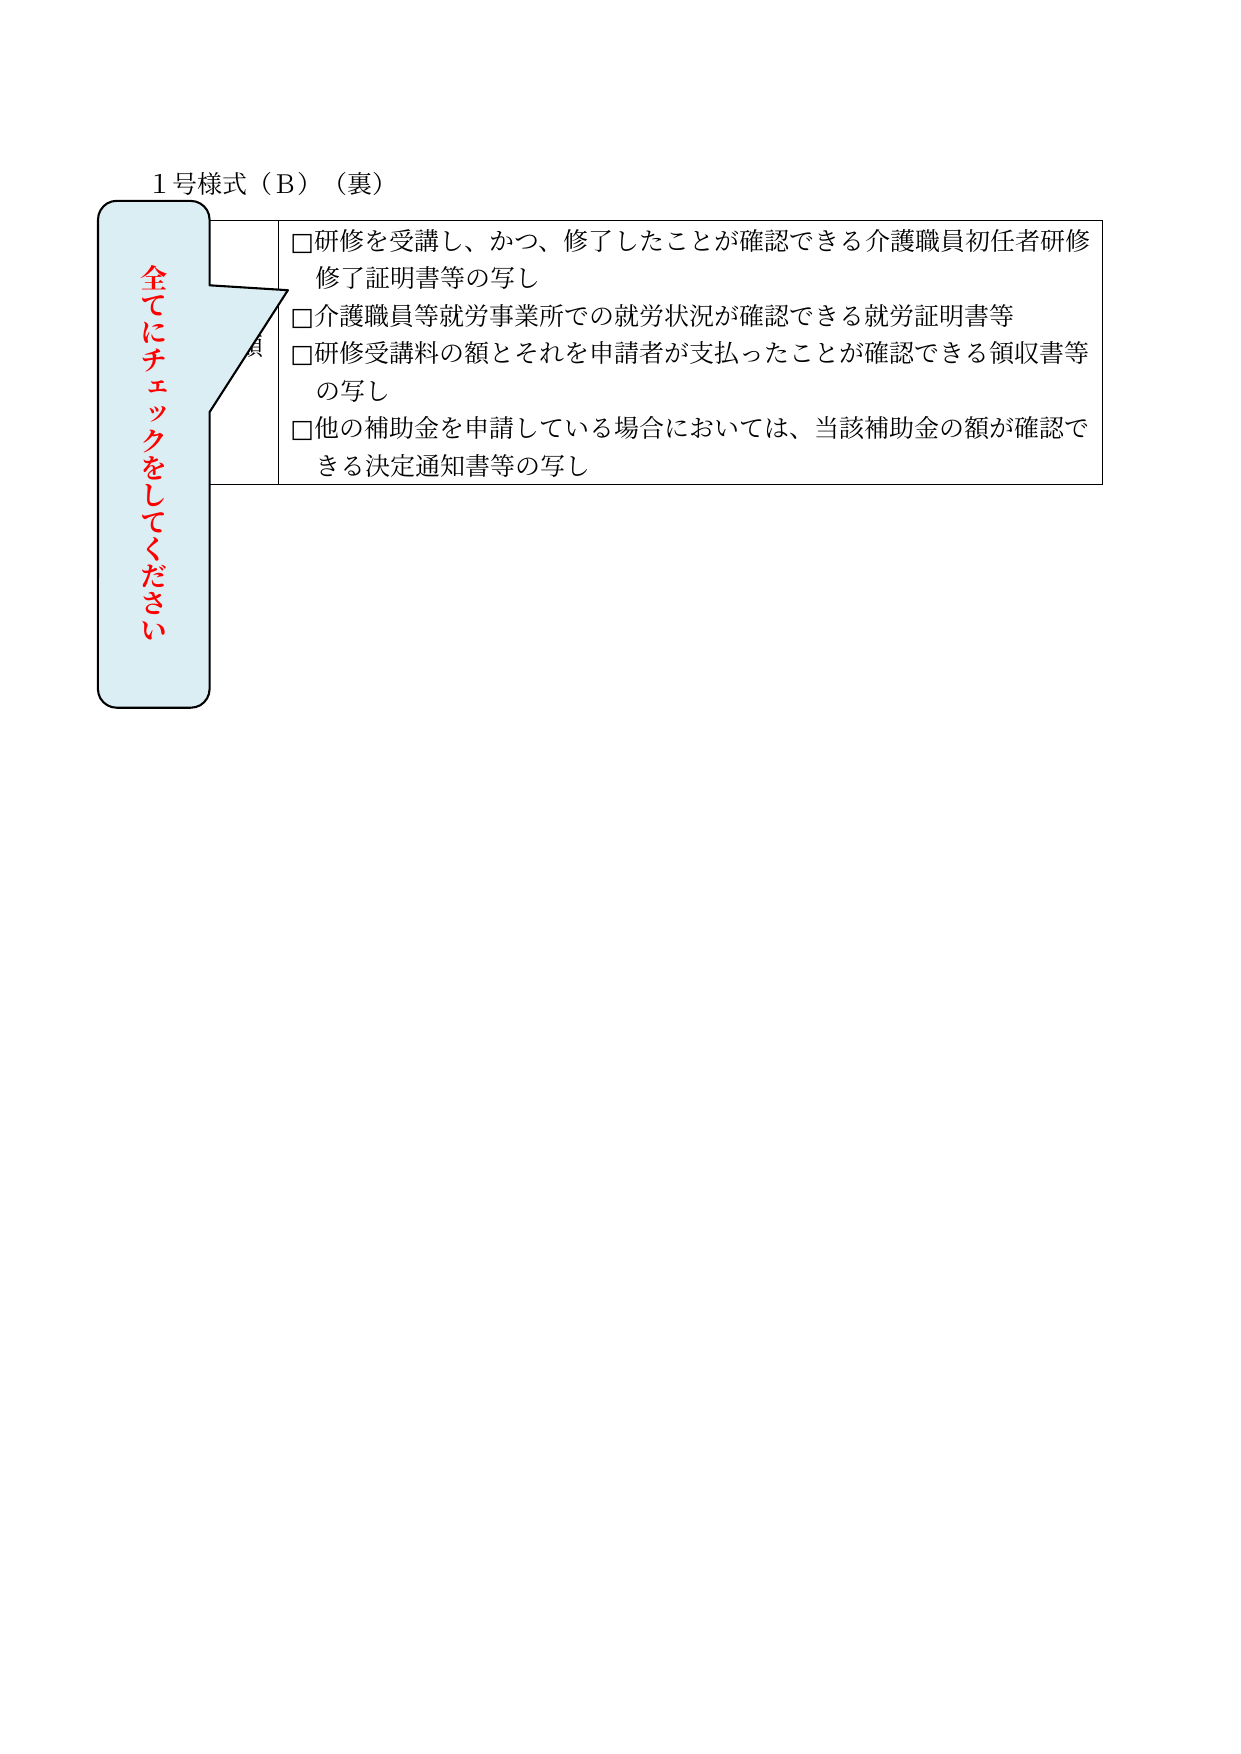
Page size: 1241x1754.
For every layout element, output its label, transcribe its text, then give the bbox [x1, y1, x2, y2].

table_header 添付書類 [211, 310, 278, 483]
table_header □研修を受講し、かつ、修了したことが確認できる介護職員初任者研修修了証明書等の写し □介護職員等就労事業所での就労状況が確認できる就労証明書等 □研修受講料の額とそれを申請者が支払ったことが確認できる領収書等の写し □他の補助金を申請している場合においては、当該補助金の額が確認できる決定通知書等の写し [279, 221, 1102, 483]
table_header 添付書類 [211, 221, 278, 288]
text １号様式（Ｂ）（裏） [148, 164, 1092, 202]
